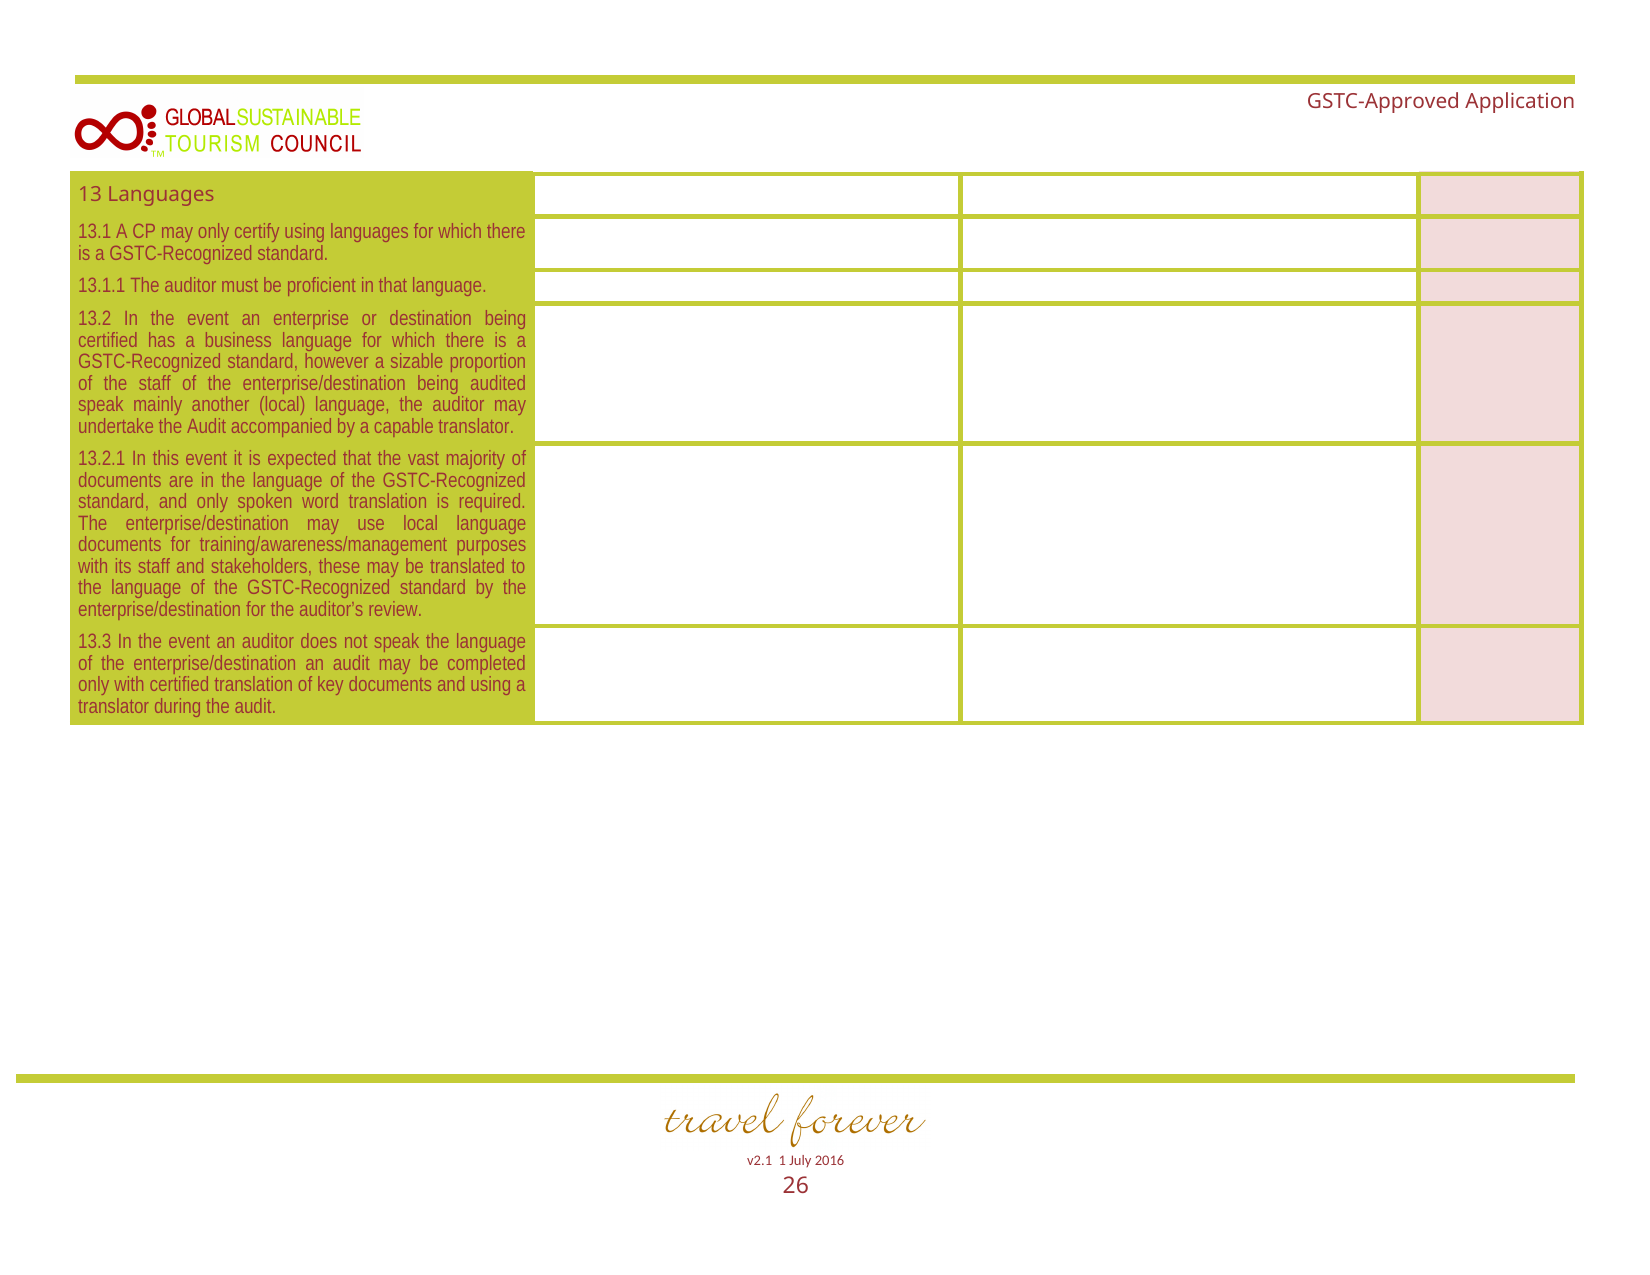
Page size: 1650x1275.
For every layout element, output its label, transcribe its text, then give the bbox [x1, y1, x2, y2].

table_cell [1421, 628, 1579, 721]
table_cell [535, 219, 958, 267]
table_cell [1421, 219, 1579, 267]
table_cell [963, 446, 1416, 624]
table_cell 13.2.1 In this event it is expected that the vast majority of documents are in the language of the GSTC-Recognized standard, and only spoken word translation is required. The enterprise/destination may use local language documents for training/awareness/management purposes with its staff and stakeholders, these may be translated to the language of the GSTC-Recognized standard by the enterprise/destination for the auditor’s review. [74, 446, 531, 624]
table_cell [535, 628, 958, 721]
table_cell 13.3 In the event an auditor does not speak the language of the enterprise/destination an audit may be completed only with certified translation of key documents and using a translator during the audit. [74, 628, 531, 721]
table_cell 13.1.1 The auditor must be proficient in that language. [74, 272, 531, 301]
table_cell [1421, 272, 1579, 301]
table_cell [535, 176, 958, 214]
table_cell [963, 219, 1416, 267]
table_cell 13.1 A CP may only certify using languages for which there is a GSTC-Recognized standard. [74, 219, 531, 267]
table_cell [535, 272, 958, 301]
table_cell [535, 446, 958, 624]
table_cell [963, 176, 1416, 214]
picture [70, 87, 365, 158]
table_cell [963, 272, 1416, 301]
table_cell [1421, 446, 1579, 624]
table_cell 13.2 In the event an enterprise or destination being certified has a business language for which there is a GSTC-Recognized standard, however a sizable proportion of the staff of the enterprise/destination being audited speak mainly another (local) language, the auditor may undertake the Audit accompanied by a capable translator. [74, 306, 531, 441]
table_cell [963, 628, 1416, 721]
table_cell [1421, 306, 1579, 441]
picture [660, 1085, 931, 1151]
table_cell [963, 306, 1416, 441]
table_cell [535, 306, 958, 441]
table_cell [1421, 176, 1579, 214]
table_cell 13 Languages [74, 176, 531, 214]
